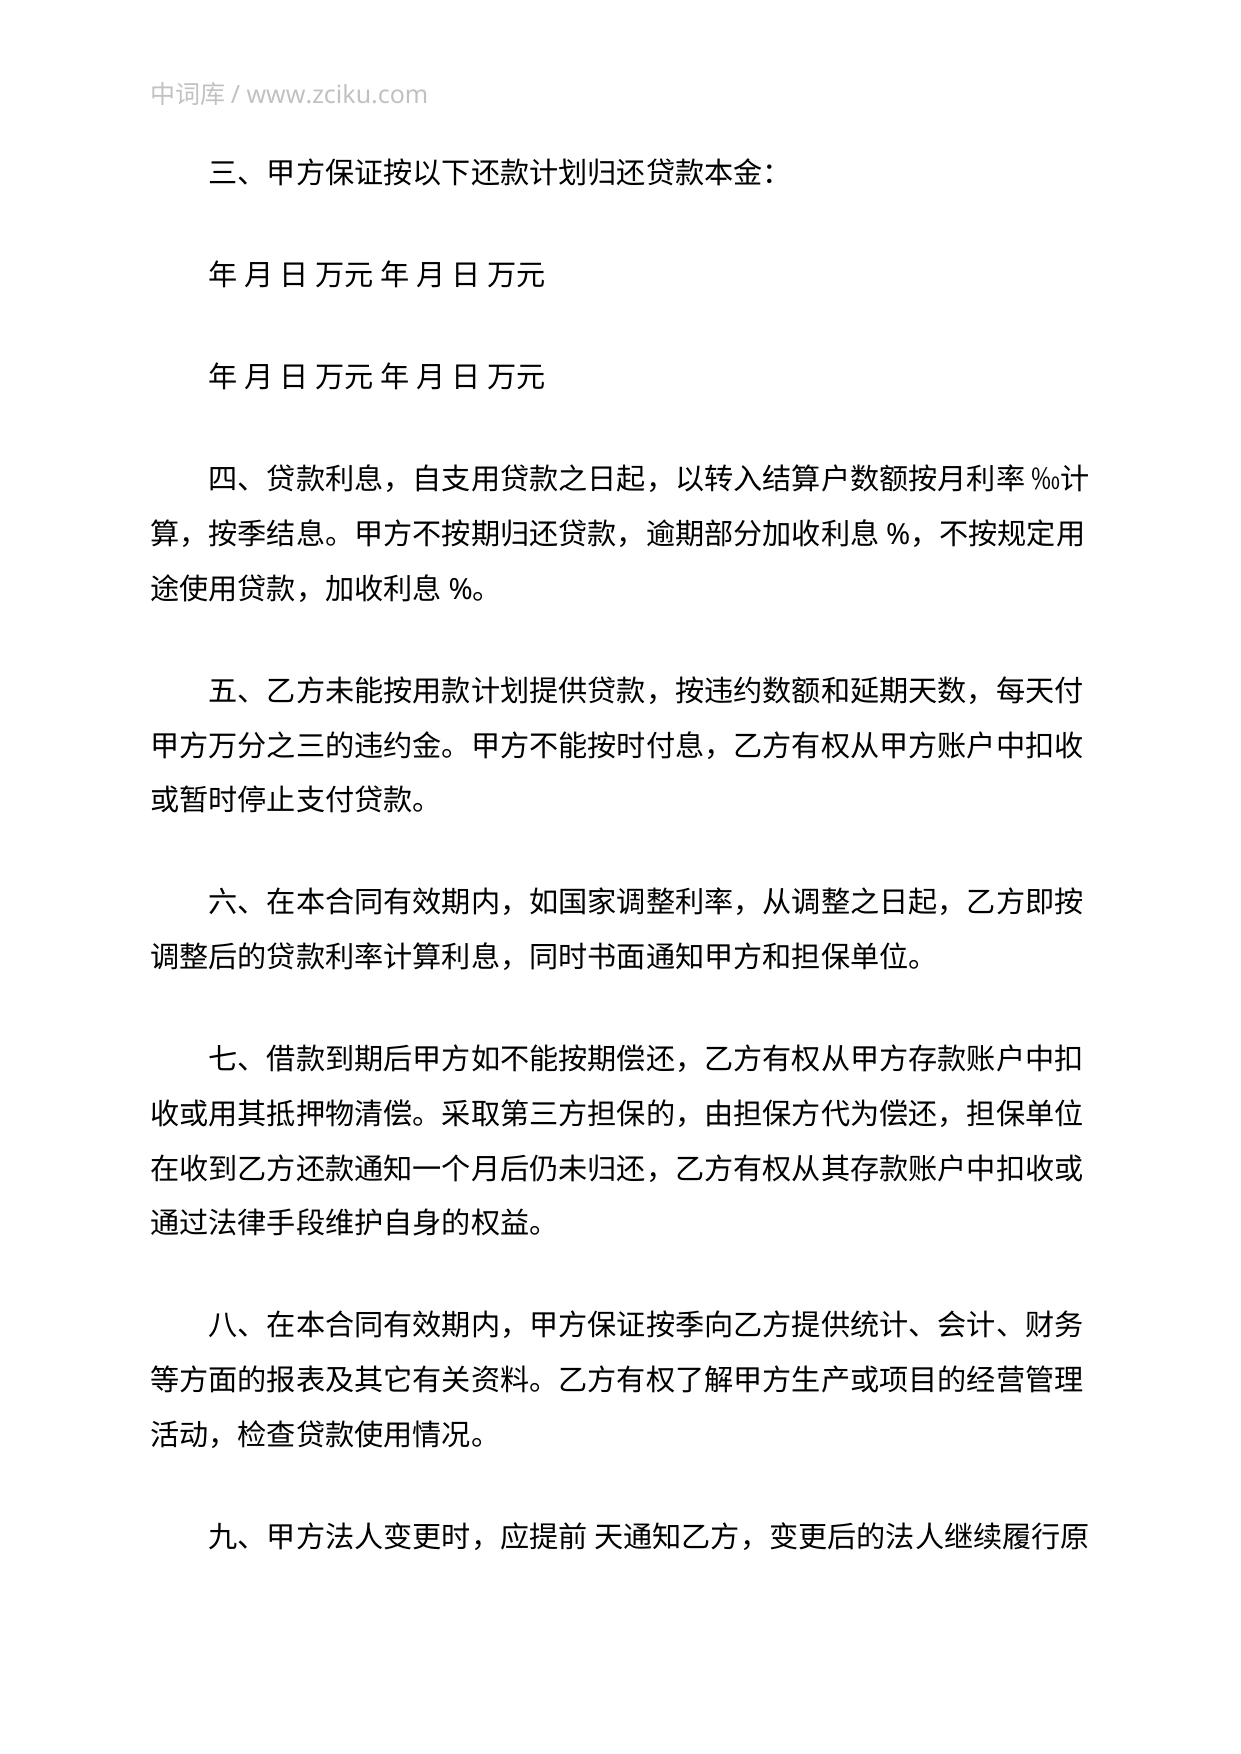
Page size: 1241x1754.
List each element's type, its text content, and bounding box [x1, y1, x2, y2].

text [150, 1513, 1090, 1556]
text 六、在本合同有效期内，如国家调整利率，从调整之日起，乙方即按调整后的贷款利率计算利息，同时书面通知甲方和担保单位。 [150, 879, 1090, 976]
text 八、在本合同有效期内，甲方保证按季向乙方提供统计、会计、财务等方面的报表及其它有关资料。乙方有权了解甲方生产或项目的经营管理活动，检查贷款使用情况。 [150, 1302, 1090, 1454]
text 七、借款到期后甲方如不能按期偿还，乙方有权从甲方存款账户中扣收或用其抵押物清偿。采取第三方担保的，由担保方代为偿还，担保单位在收到乙方还款通知一个月后仍未归还，乙方有权从其存款账户中扣收或通过法律手段维护自身的权益。 [150, 1035, 1090, 1242]
text 四、贷款利息，自支用贷款之日起，以转入结算户数额按月利率 ‰计算，按季结息。甲方不按期归还贷款，逾期部分加收利息 %，不按规定用途使用贷款，加收利息 %。 [150, 455, 1090, 608]
text 五、乙方未能按用款计划提供贷款，按违约数额和延期天数，每天付甲方万分之三的违约金。甲方不能按时付息，乙方有权从甲方账户中扣收或暂时停止支付贷款。 [150, 667, 1090, 819]
text 年 月 日 万元 年 月 日 万元 [150, 353, 1090, 396]
text 年 月 日 万元 年 月 日 万元 [150, 252, 1090, 294]
text 三、甲方保证按以下还款计划归还贷款本金： [150, 150, 1090, 192]
